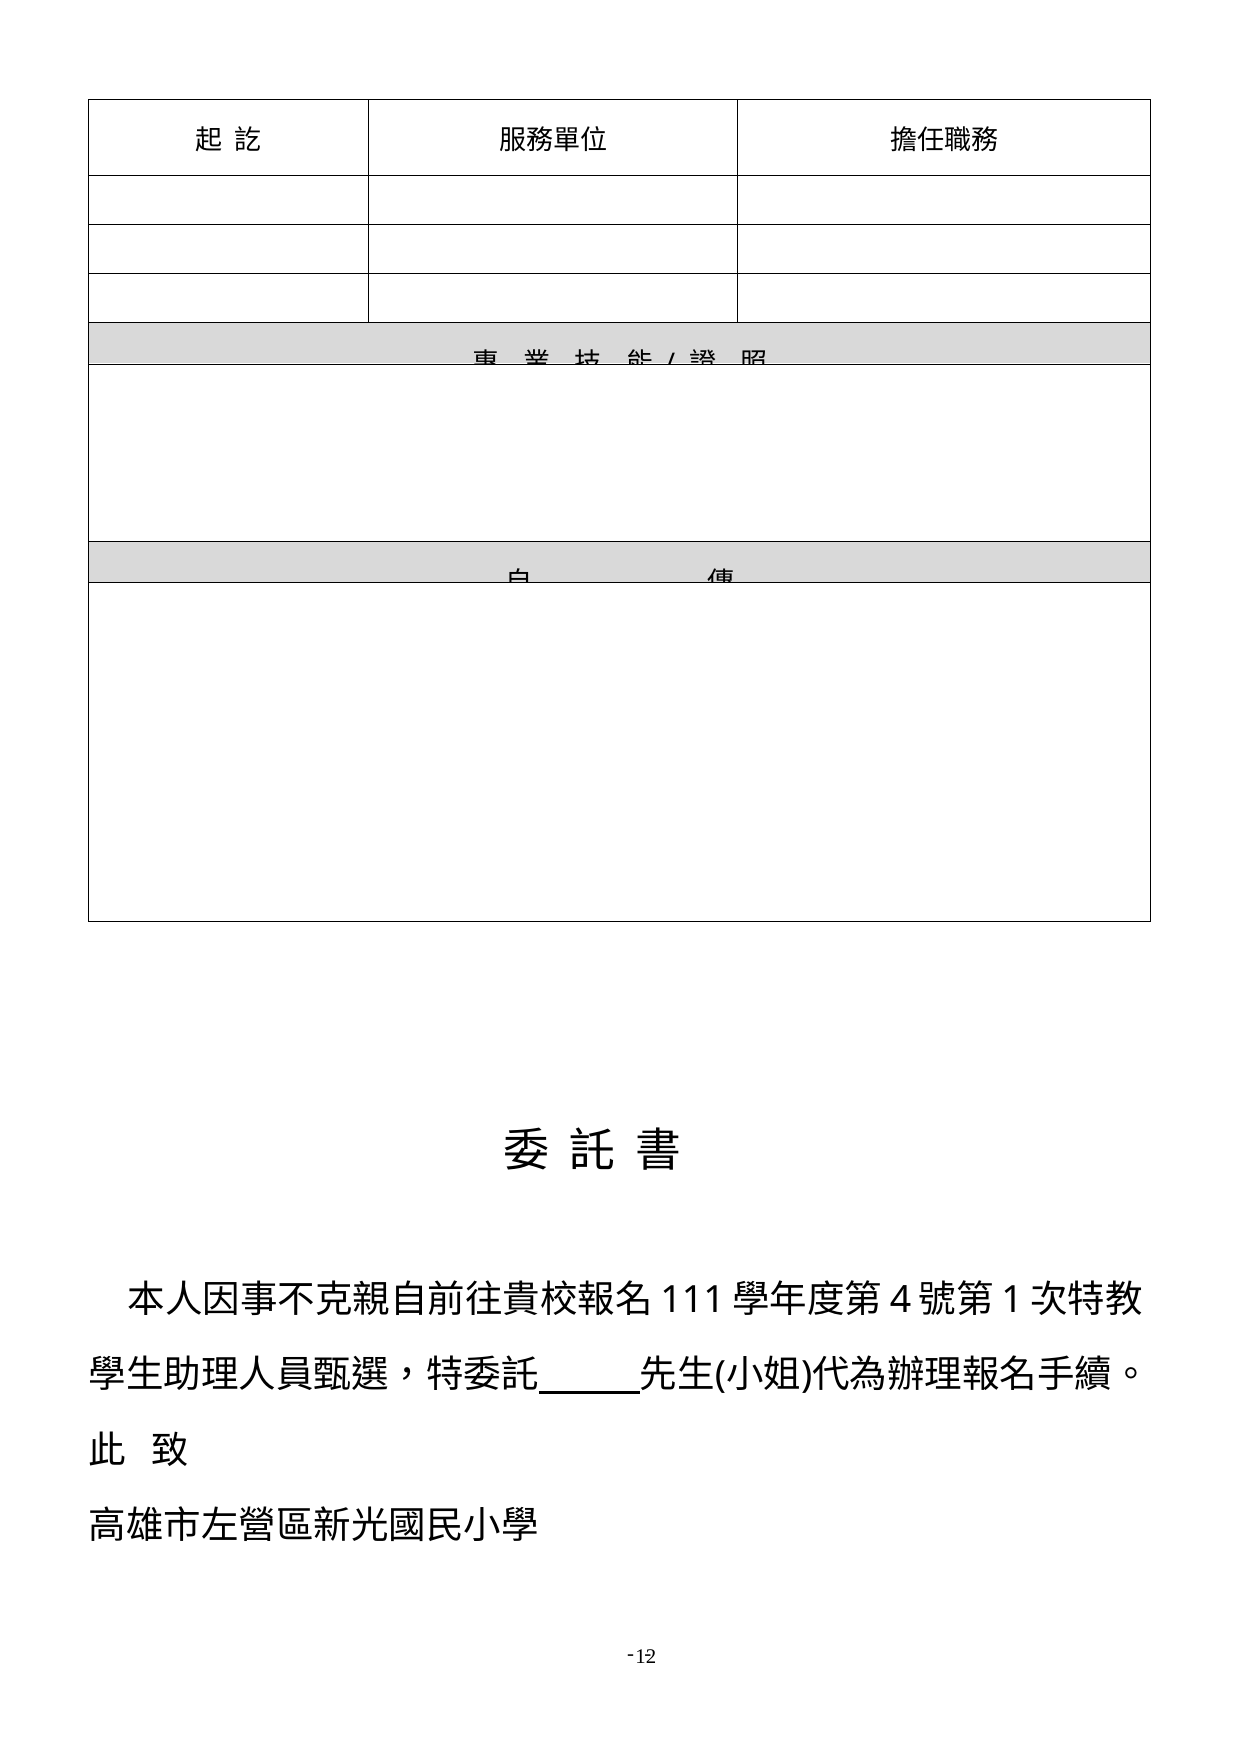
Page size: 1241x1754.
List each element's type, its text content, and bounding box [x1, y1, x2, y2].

table_cell 服務單位 [369, 100, 737, 175]
text 本人因事不克親自前往貴校報名111學年度第4號第1次特教學生助理人員甄選，特委託 先生(小姐)代為辦理報名手續。 [89, 1259, 1152, 1409]
table_cell [89, 225, 368, 273]
text 高雄市左營區新光國民小學 [89, 1484, 1152, 1559]
table_cell [369, 225, 737, 273]
table_cell [369, 176, 737, 224]
table_cell 自 傳 [89, 542, 1150, 582]
text 委 託 書 [32, 1109, 1152, 1184]
table_cell [89, 365, 1150, 541]
table_cell [89, 583, 1150, 921]
table_cell [369, 274, 737, 322]
text 此 致 [89, 1409, 1152, 1484]
table_cell 擔任職務 [738, 100, 1150, 175]
table_cell [738, 225, 1150, 273]
table_cell 專 業 技 能 / 證 照 [89, 323, 1150, 363]
table_cell [738, 274, 1150, 322]
table_cell 起 訖 [89, 100, 368, 175]
table_cell [89, 176, 368, 224]
table_cell [89, 274, 368, 322]
table_cell [738, 176, 1150, 224]
